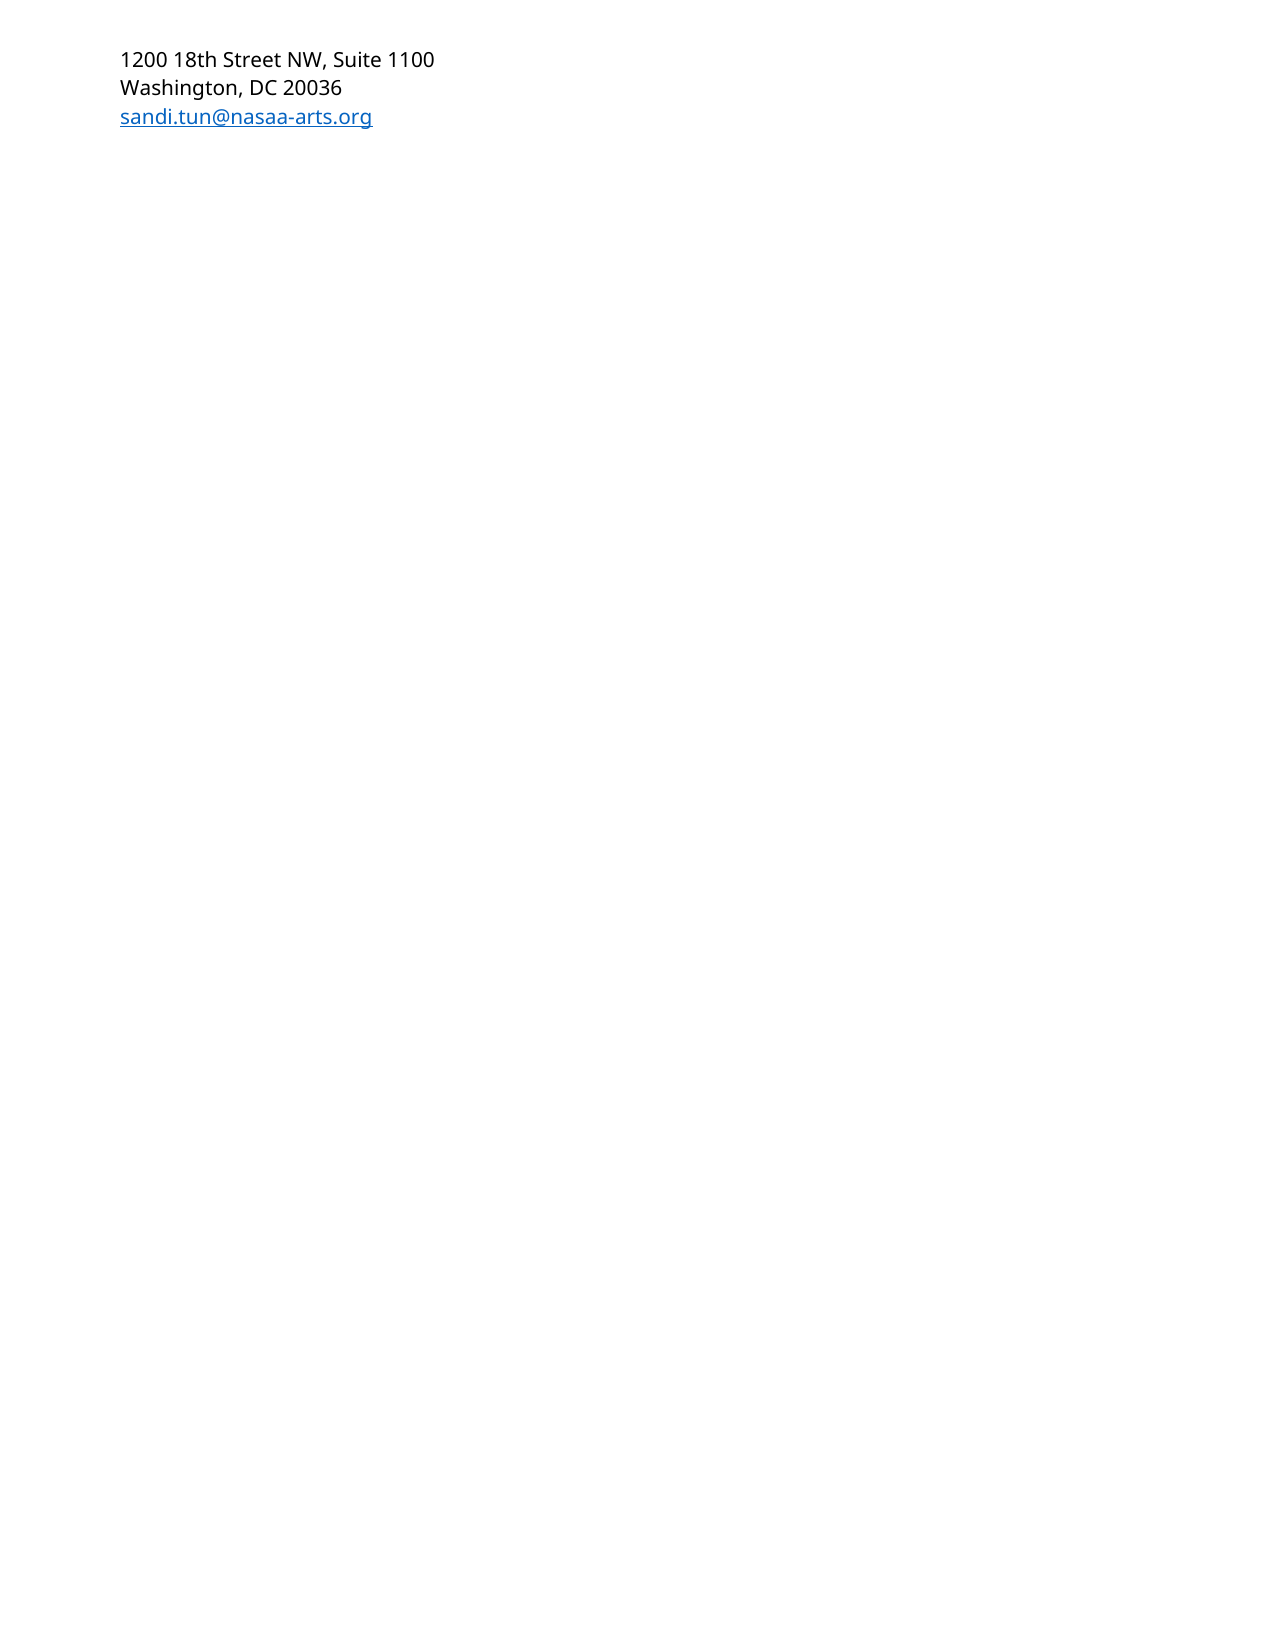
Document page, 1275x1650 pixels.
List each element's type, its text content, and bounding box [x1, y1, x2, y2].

text 1200 18th Street NW, Suite 1100 [120, 45, 1125, 73]
text Washington, DC 20036 [120, 73, 1125, 102]
text sandi.tun@nasaa-arts.org [120, 102, 1125, 130]
